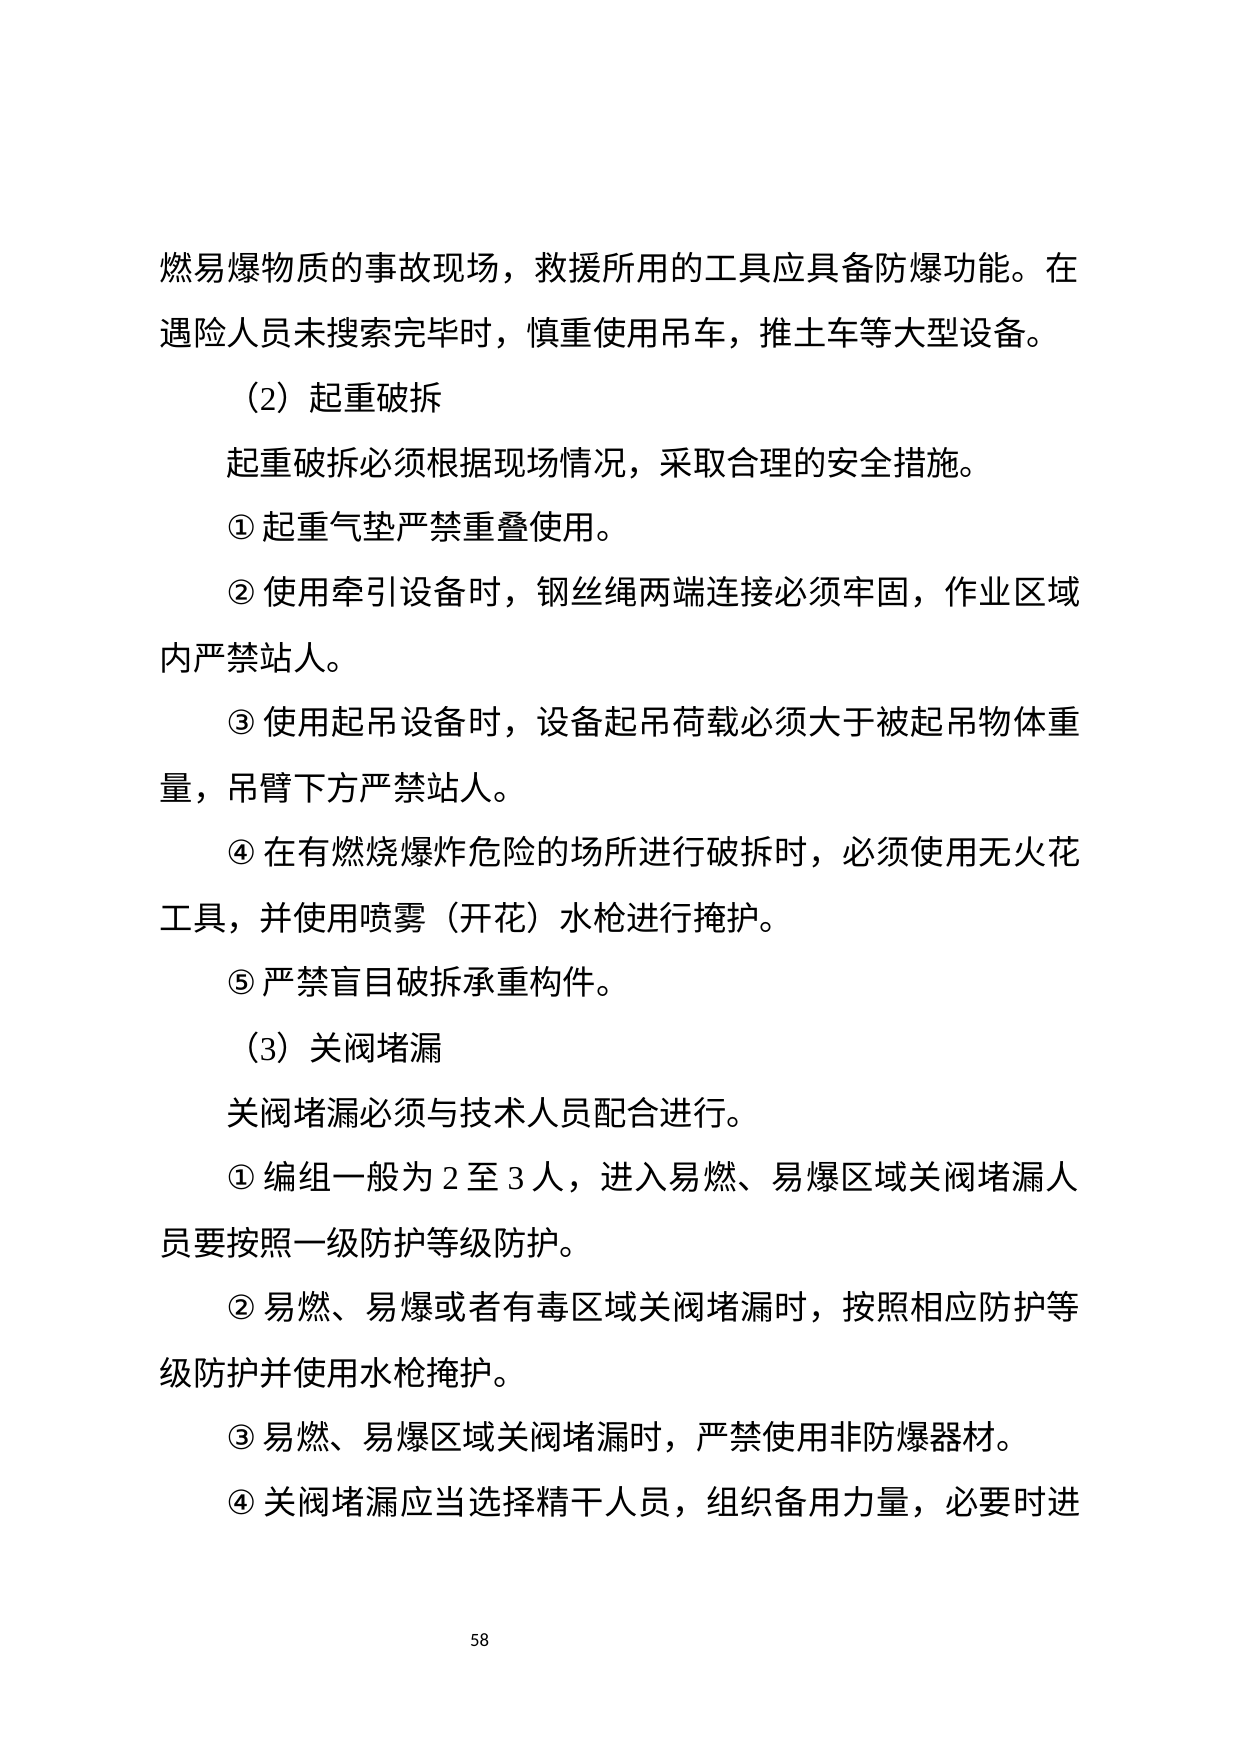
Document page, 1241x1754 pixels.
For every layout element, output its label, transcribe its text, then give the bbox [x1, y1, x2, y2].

text ③使用起吊设备时，设备起吊荷载必须大于被起吊物体重量，吊臂下方严禁站人。 [159, 688, 1081, 818]
text ①起重气垫严禁重叠使用。 [159, 493, 1081, 558]
text （2）起重破拆 [159, 363, 1081, 428]
text ④在有燃烧爆炸危险的场所进行破拆时，必须使用无火花工具，并使用喷雾（开花）水枪进行掩护。 [159, 818, 1081, 948]
text ①编组一般为2至3人，进入易燃、易爆区域关阀堵漏人员要按照一级防护等级防护。 [159, 1143, 1081, 1273]
text ③易燃、易爆区域关阀堵漏时，严禁使用非防爆器材。 [159, 1403, 1081, 1468]
text ②易燃、易爆或者有毒区域关阀堵漏时，按照相应防护等级防护并使用水枪掩护。 [159, 1273, 1081, 1403]
text ②使用牵引设备时，钢丝绳两端连接必须牢固，作业区域内严禁站人。 [159, 558, 1081, 688]
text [159, 1468, 1081, 1533]
text （3）关阀堵漏 [159, 1013, 1081, 1078]
text ⑤严禁盲目破拆承重构件。 [159, 948, 1081, 1013]
text 起重破拆必须根据现场情况，采取合理的安全措施。 [159, 428, 1081, 493]
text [159, 233, 1081, 363]
text 关阀堵漏必须与技术人员配合进行。 [159, 1078, 1081, 1143]
